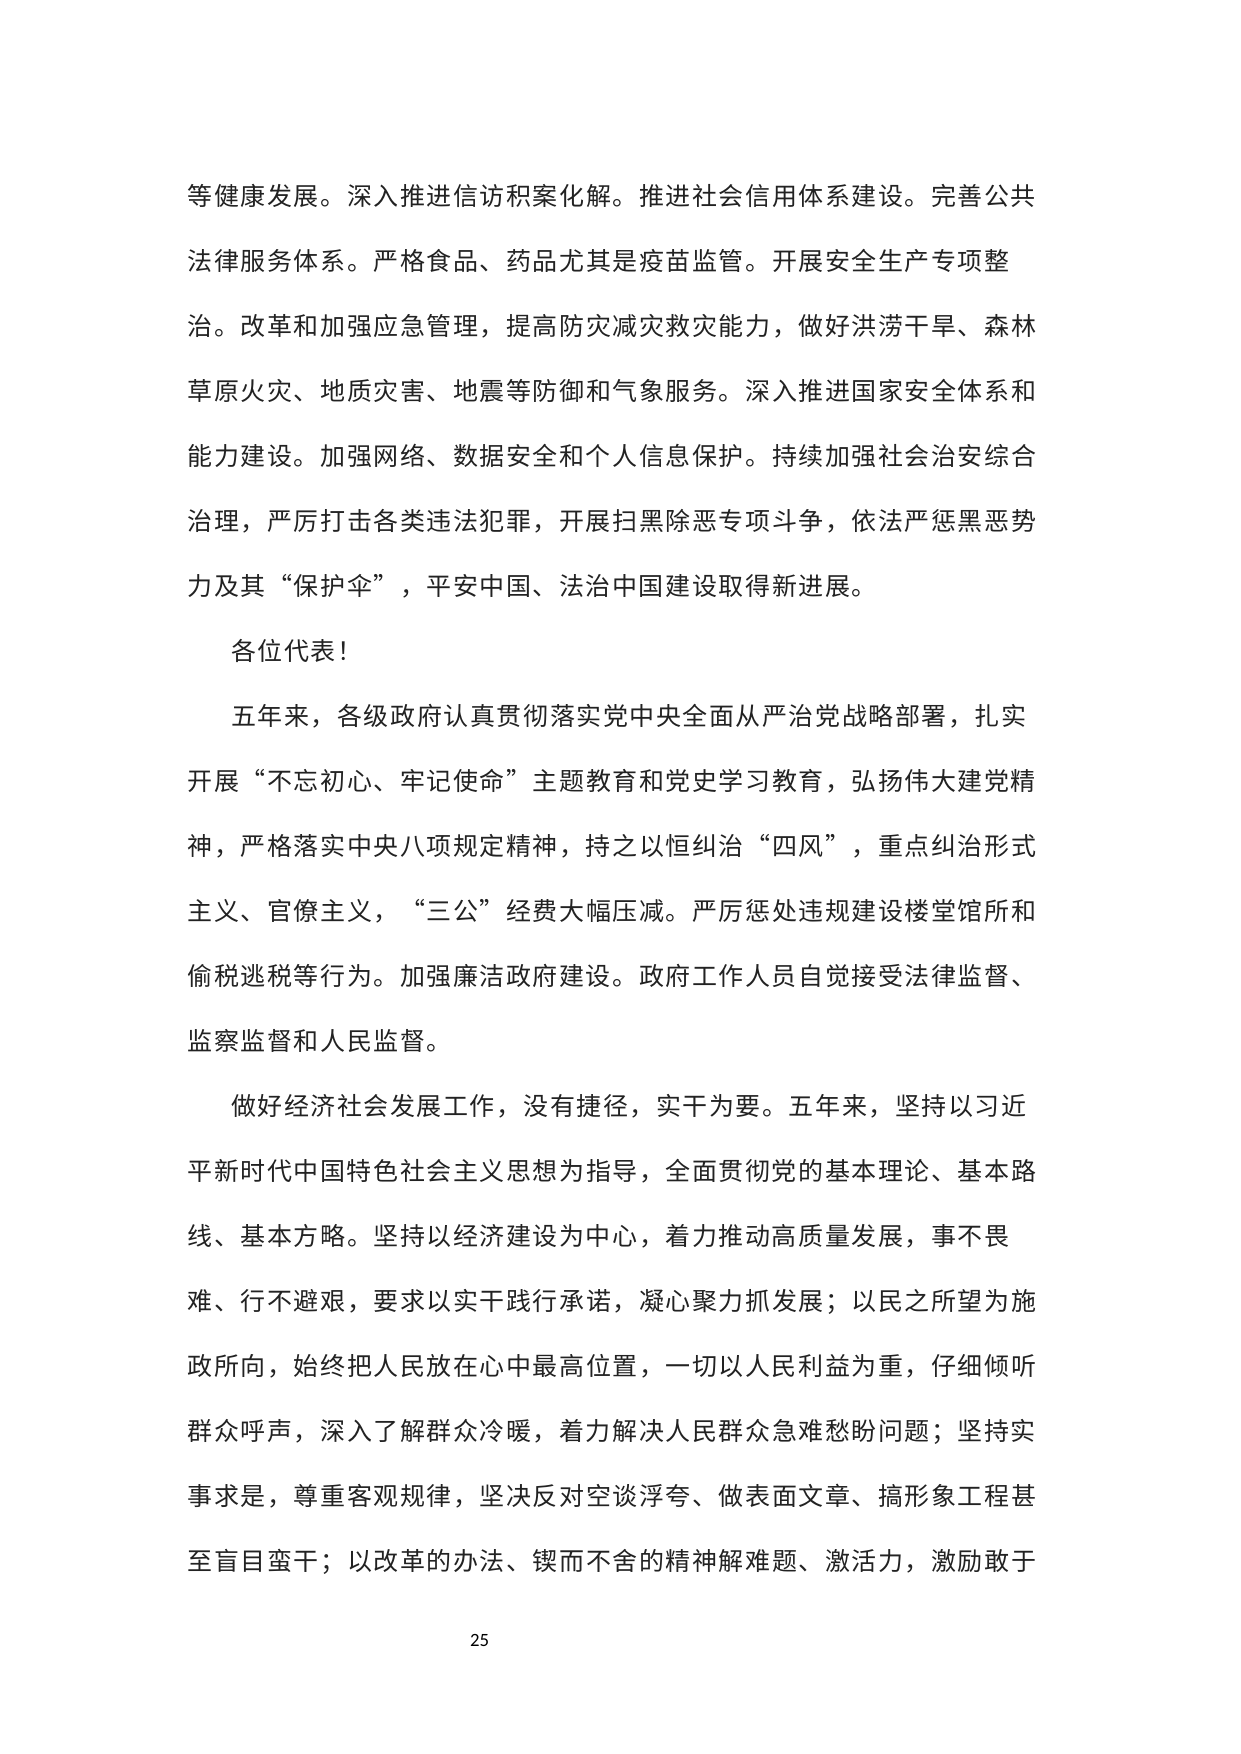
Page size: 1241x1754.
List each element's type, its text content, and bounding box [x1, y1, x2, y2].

text 各位代表！ [187, 617, 1053, 682]
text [187, 162, 1053, 617]
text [187, 1072, 1053, 1592]
text 五年来，各级政府认真贯彻落实党中央全面从严治党战略部署，扎实开展“不忘初心、牢记使命”主题教育和党史学习教育，弘扬伟大建党精神，严格落实中央八项规定精神，持之以恒纠治“四风”，重点纠治形式主义、官僚主义，“三公”经费大幅压减。严厉惩处违规建设楼堂馆所和偷税逃税等行为。加强廉洁政府建设。政府工作人员自觉接受法律监督、监察监督和人民监督。 [187, 682, 1053, 1072]
